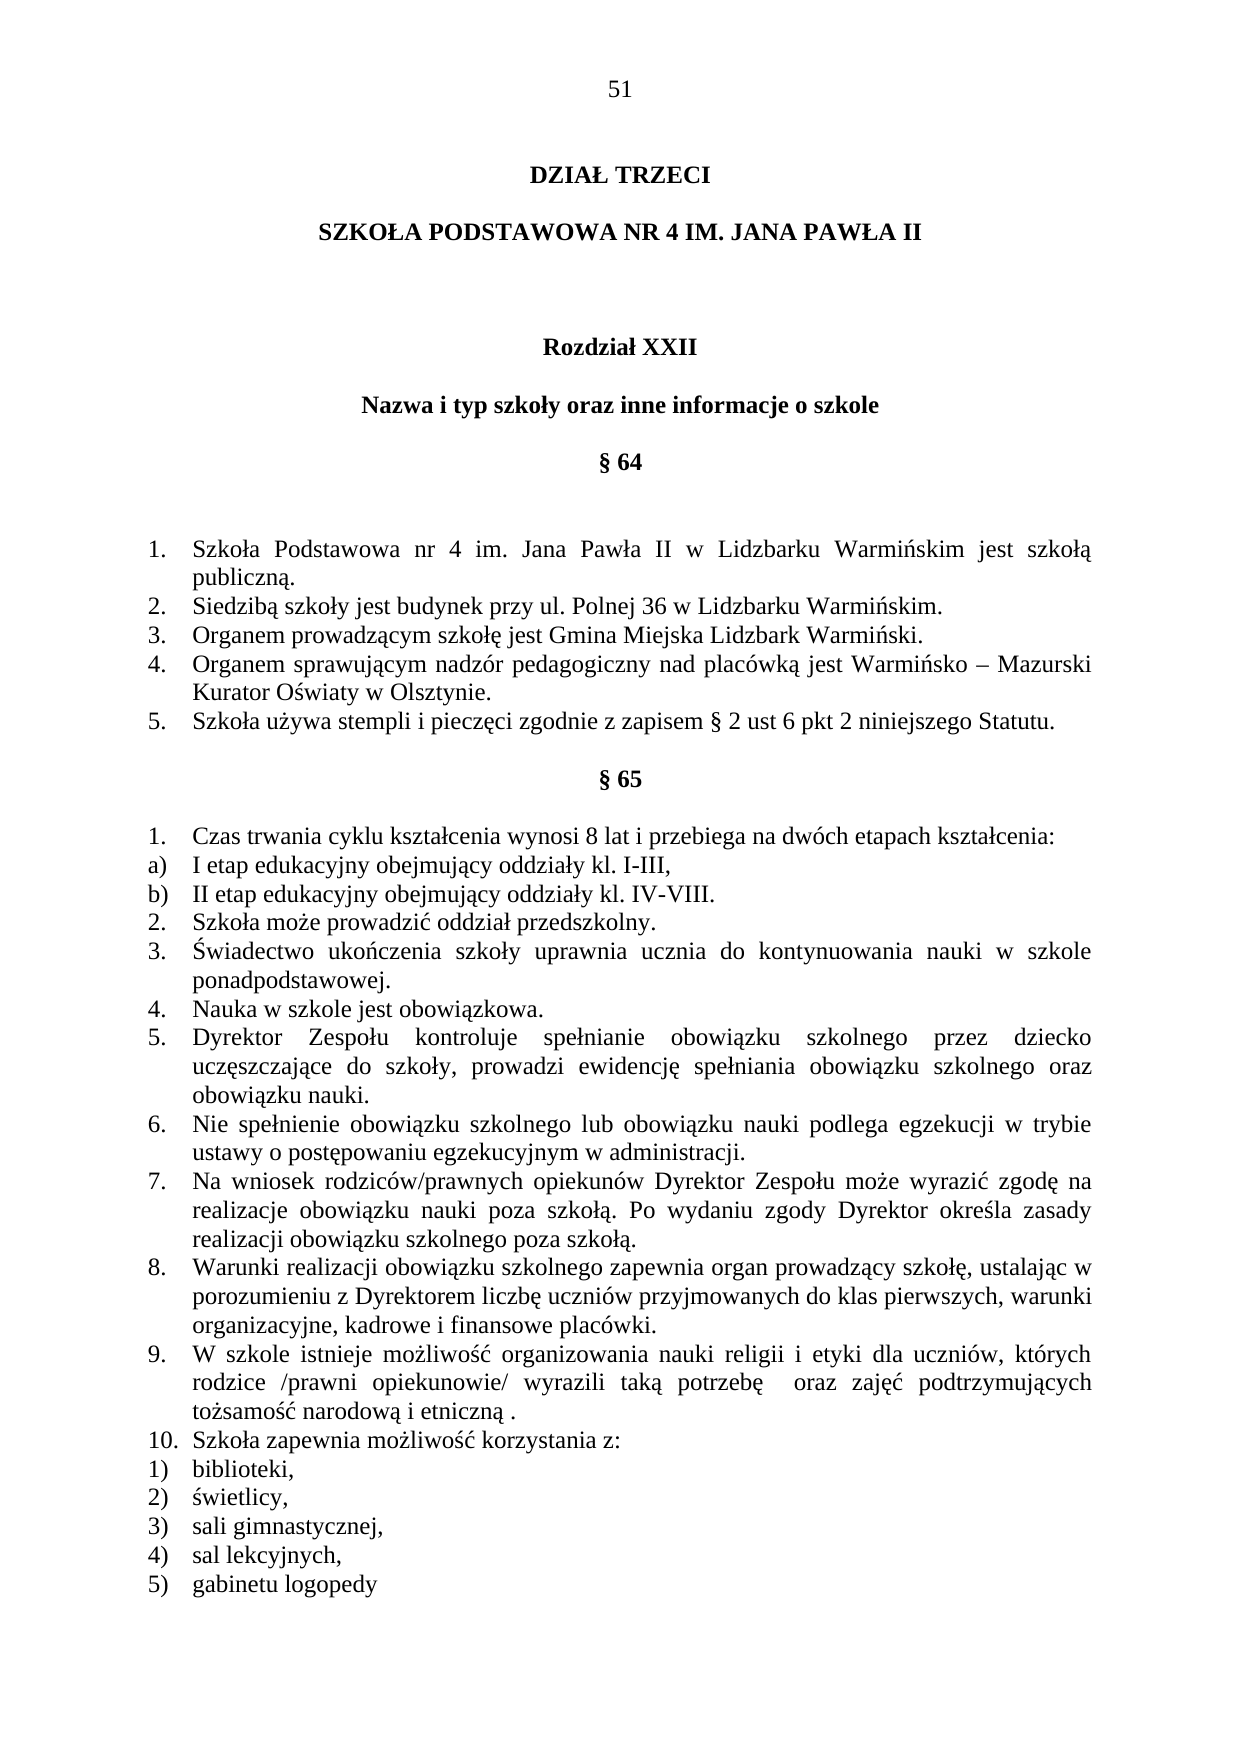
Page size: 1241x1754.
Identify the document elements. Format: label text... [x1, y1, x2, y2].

list W szkole istnieje możliwość organizowania nauki religii i etyki dla uczniów, których rodzice /prawni opiekunowie/ wyrazili taką potrzebę oraz zajęć podtrzymujących tożsamość narodową i etniczną . [148, 1339, 1093, 1425]
subtitle Rozdział XXII Nazwa i typ szkoły oraz inne informacje o szkole [148, 332, 1093, 419]
list Warunki realizacji obowiązku szkolnego zapewnia organ prowadzący szkołę, ustalając w porozumieniu z Dyrektorem liczbę uczniów przyjmowanych do klas pierwszych, warunki organizacyjne, kadrowe i finansowe placówki. [148, 1252, 1093, 1339]
list Nie spełnienie obowiązku szkolnego lub obowiązku nauki podlega egzekucji w trybie ustawy o postępowaniu egzekucyjnym w administracji. [148, 1109, 1093, 1166]
list Świadectwo ukończenia szkoły uprawnia ucznia do kontynuowania nauki w szkole ponadpodstawowej. [148, 936, 1093, 994]
list gabinetu logopedy [148, 1569, 1093, 1597]
list Siedzibą szkoły jest budynek przy ul. Polnej 36 w Lidzbarku Warmińskim. [148, 591, 1093, 620]
list Nauka w szkole jest obowiązkowa. [148, 994, 1093, 1022]
list Szkoła może prowadzić oddział przedszkolny. [148, 907, 1093, 936]
list sali gimnastycznej, [148, 1511, 1093, 1540]
list Na wniosek rodziców/prawnych opiekunów Dyrektor Zespołu może wyrazić zgodę na realizacje obowiązku nauki poza szkołą. Po wydaniu zgody Dyrektor określa zasady realizacji obowiązku szkolnego poza szkołą. [148, 1166, 1093, 1252]
text a) I etap edukacyjny obejmujący oddziały kl. I-III, [148, 850, 1093, 879]
text SZKOŁA PODSTAWOWA NR 4 IM. JANA PAWŁA II [148, 217, 1093, 246]
list Czas trwania cyklu kształcenia wynosi 8 lat i przebiega na dwóch etapach kształcenia: [148, 821, 1093, 850]
list biblioteki, [148, 1454, 1093, 1482]
list świetlicy, [148, 1482, 1093, 1511]
list Organem sprawującym nadzór pedagogiczny nad placówką jest Warmińsko – Mazurski Kurator Oświaty w Olsztynie. [148, 649, 1093, 706]
list Szkoła Podstawowa nr 4 im. Jana Pawła II w Lidzbarku Warmińskim jest szkołą publiczną. [148, 534, 1093, 591]
list Szkoła używa stempli i pieczęci zgodnie z zapisem § 2 ust 6 pkt 2 niniejszego Statutu. [148, 706, 1093, 735]
text DZIAŁ TRZECI [148, 160, 1093, 189]
list Szkoła zapewnia możliwość korzystania z: [148, 1425, 1093, 1454]
text § 65 [148, 764, 1093, 792]
list sal lekcyjnych, [148, 1540, 1093, 1569]
list Dyrektor Zespołu kontroluje spełnianie obowiązku szkolnego przez dziecko uczęszczające do szkoły, prowadzi ewidencję spełniania obowiązku szkolnego oraz obowiązku nauki. [148, 1022, 1093, 1109]
text b) II etap edukacyjny obejmujący oddziały kl. IV-VIII. [148, 879, 1093, 907]
list Organem prowadzącym szkołę jest Gmina Miejska Lidzbark Warmiński. [148, 620, 1093, 649]
text § 64 [148, 447, 1093, 476]
